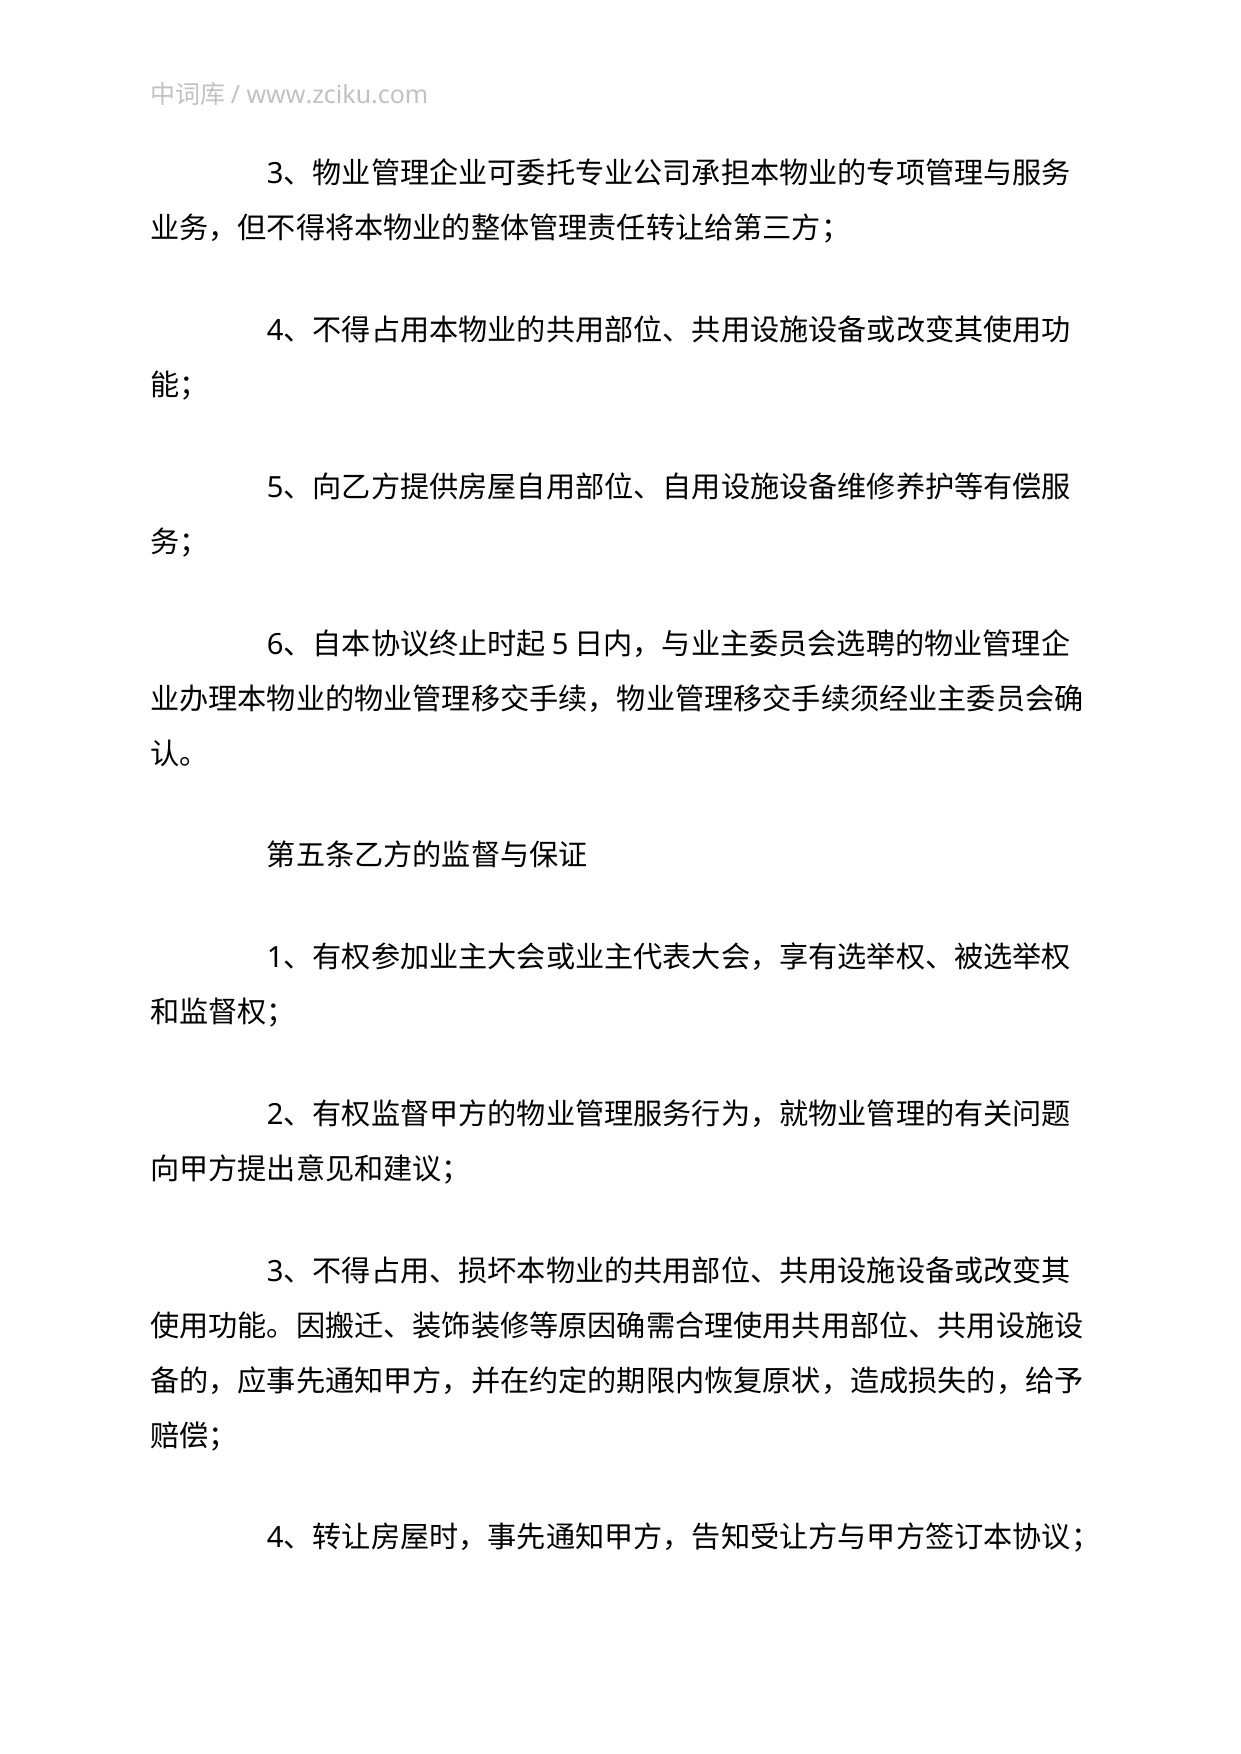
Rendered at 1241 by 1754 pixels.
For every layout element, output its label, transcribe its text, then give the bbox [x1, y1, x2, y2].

text 3、不得占用、损坏本物业的共用部位、共用设施设备或改变其使用功能。因搬迁、装饰装修等原因确需合理使用共用部位、共用设施设备的，应事先通知甲方，并在约定的期限内恢复原状，造成损失的，给予赔偿； [150, 1247, 1090, 1454]
text 4、不得占用本物业的共用部位、共用设施设备或改变其使用功能； [150, 307, 1090, 404]
text 2、有权监督甲方的物业管理服务行为，就物业管理的有关问题向甲方提出意见和建议； [150, 1091, 1090, 1188]
text 4、转让房屋时，事先通知甲方，告知受让方与甲方签订本协议； [150, 1514, 1090, 1556]
text 第五条乙方的监督与保证 [150, 832, 1090, 874]
text 6、自本协议终止时起5日内，与业主委员会选聘的物业管理企业办理本物业的物业管理移交手续，物业管理移交手续须经业主委员会确认。 [150, 620, 1090, 772]
text 5、向乙方提供房屋自用部位、自用设施设备维修养护等有偿服务； [150, 463, 1090, 561]
text 1、有权参加业主大会或业主代表大会，享有选举权、被选举权和监督权； [150, 934, 1090, 1031]
text 3、物业管理企业可委托专业公司承担本物业的专项管理与服务业务，但不得将本物业的整体管理责任转让给第三方； [150, 150, 1090, 247]
